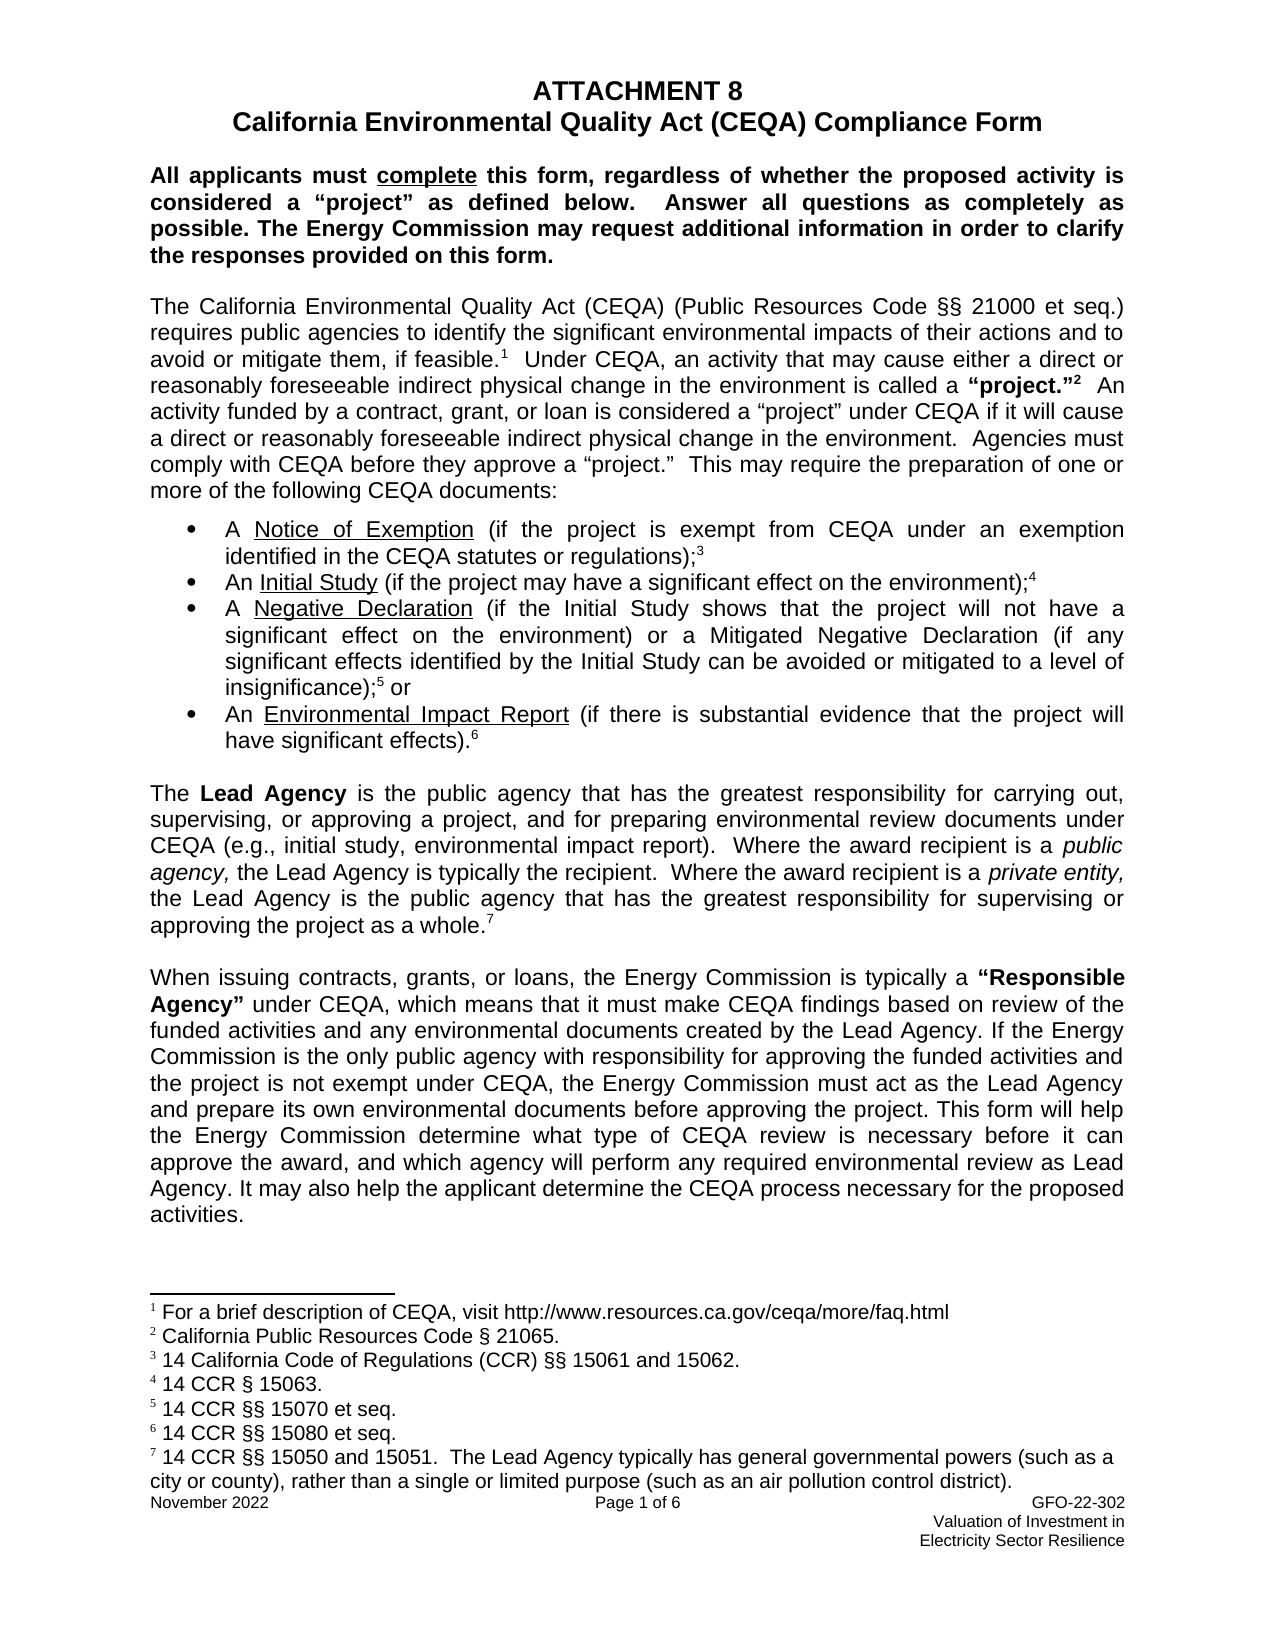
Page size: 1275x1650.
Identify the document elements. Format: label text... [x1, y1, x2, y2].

list A Notice of Exemption (if the project is exempt from CEQA under an exemption identified in the CEQA statutes or regulations); [187, 516, 1125, 569]
text When issuing contracts, grants, or loans, the Energy Commission is typically a “Responsible Agency” under CEQA, which means that it must make CEQA findings based on review of the funded activities and any environmental documents created by the Lead Agency. If the Energy Commission is the only public agency with responsibility for approving the funded activities and the project is not exempt under CEQA, the Energy Commission must act as the Lead Agency and prepare its own environmental documents before approving the project. This form will help the Energy Commission determine what type of CEQA review is necessary before it can approve the award, and which agency will perform any required environmental review as Lead Agency. It may also help the applicant determine the CEQA process necessary for the proposed activities. [150, 964, 1125, 1228]
list A Negative Declaration (if the Initial Study shows that the project will not have a significant effect on the environment) or a Mitigated Negative Declaration (if any significant effects identified by the Initial Study can be avoided or mitigated to a level of insignificance); or [187, 595, 1125, 701]
text The California Environmental Quality Act (CEQA) (Public Resources Code §§ 21000 et seq.) requires public agencies to identify the significant environmental impacts of their actions and to avoid or mitigate them, if feasible. Under CEQA, an activity that may cause either a direct or reasonably foreseeable indirect physical change in the environment is called a “project.” An activity funded by a contract, grant, or loan is considered a “project” under CEQA if it will cause a direct or reasonably foreseeable indirect physical change in the environment. Agencies must comply with CEQA before they approve a “project.” This may require the preparation of one or more of the following CEQA documents: [150, 293, 1125, 504]
list An Environmental Impact Report (if there is substantial evidence that the project will have significant effects). [187, 701, 1125, 753]
text The Lead Agency is the public agency that has the greatest responsibility for carrying out, supervising, or approving a project, and for preparing environmental review documents under CEQA (e.g., initial study, environmental impact report). Where the award recipient is a public agency, the Lead Agency is typically the recipient. Where the award recipient is a private entity, the Lead Agency is the public agency that has the greatest responsibility for supervising or approving the project as a whole. [150, 780, 1125, 938]
text All applicants must complete this form, regardless of whether the proposed activity is considered a “project” as defined below. Answer all questions as completely as possible. The Energy Commission may request additional information in order to clarify the responses provided on this form. [150, 162, 1125, 268]
list An Initial Study (if the project may have a significant effect on the environment); [187, 569, 1125, 595]
